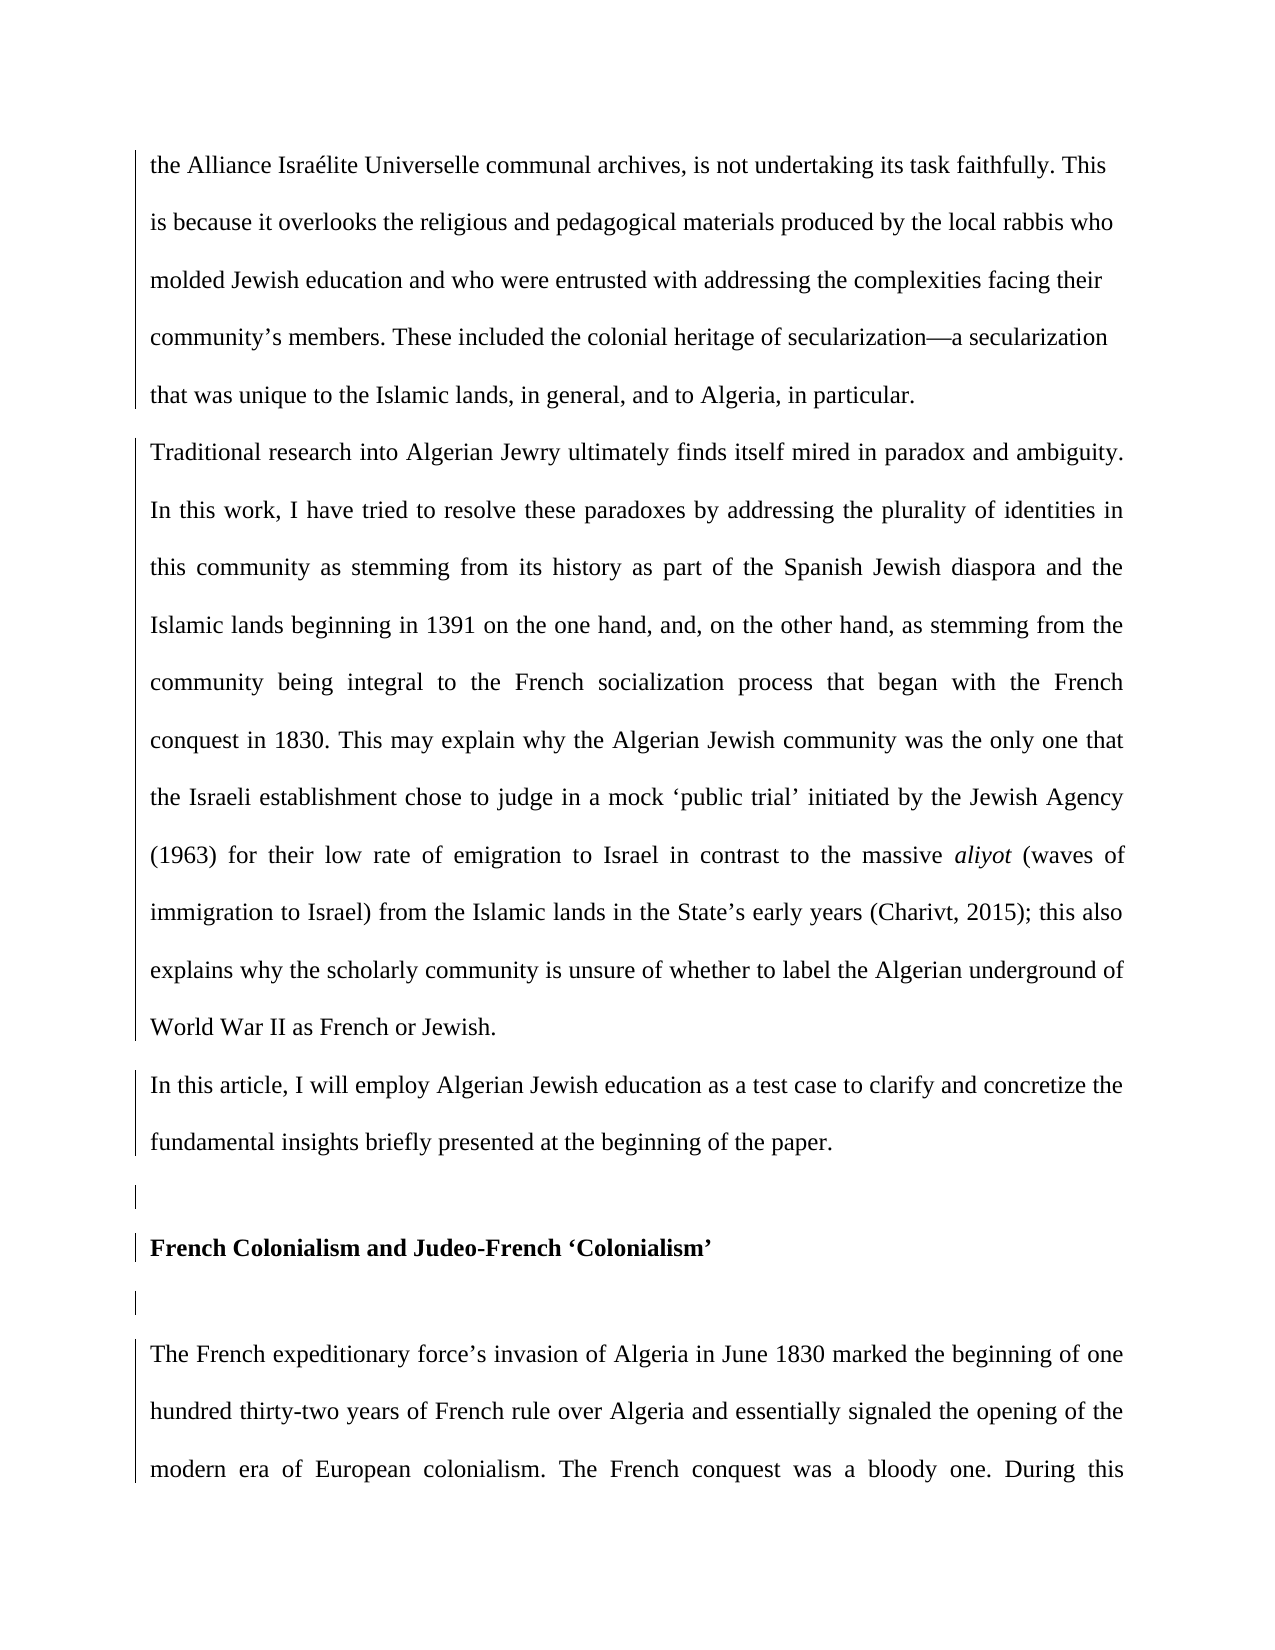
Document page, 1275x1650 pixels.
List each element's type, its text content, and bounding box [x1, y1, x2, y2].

text Traditional research into Algerian Jewry ultimately finds itself mired in paradox and ambiguity. In this work, I have tried to resolve these paradoxes by addressing the plurality of identities in this community as stemming from its history as part of the Spanish Jewish diaspora and the Islamic lands beginning in 1391 on the one hand, and, on the other hand, as stemming from the community being integral to the French socialization process that began with the French conquest in 1830. This may explain why the Algerian Jewish community was the only one that the Israeli establishment chose to judge in a mock ‘public trial’ initiated by the Jewish Agency (1963) for their low rate of emigration to Israel in contrast to the massive aliyot (waves of immigration to Israel) from the Islamic lands in the State’s early years (Charivt, 2015); this also explains why the scholarly community is unsure of whether to label the Algerian underground of World War II as French or Jewish. [150, 437, 1125, 1041]
text French Colonialism and Judeo-French ‘Colonialism’ [150, 1233, 1125, 1262]
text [150, 1339, 1125, 1482]
text In this article, I will employ Algerian Jewish education as a test case to clarify and concretize the fundamental insights briefly presented at the beginning of the paper. [150, 1070, 1125, 1156]
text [150, 150, 1125, 409]
